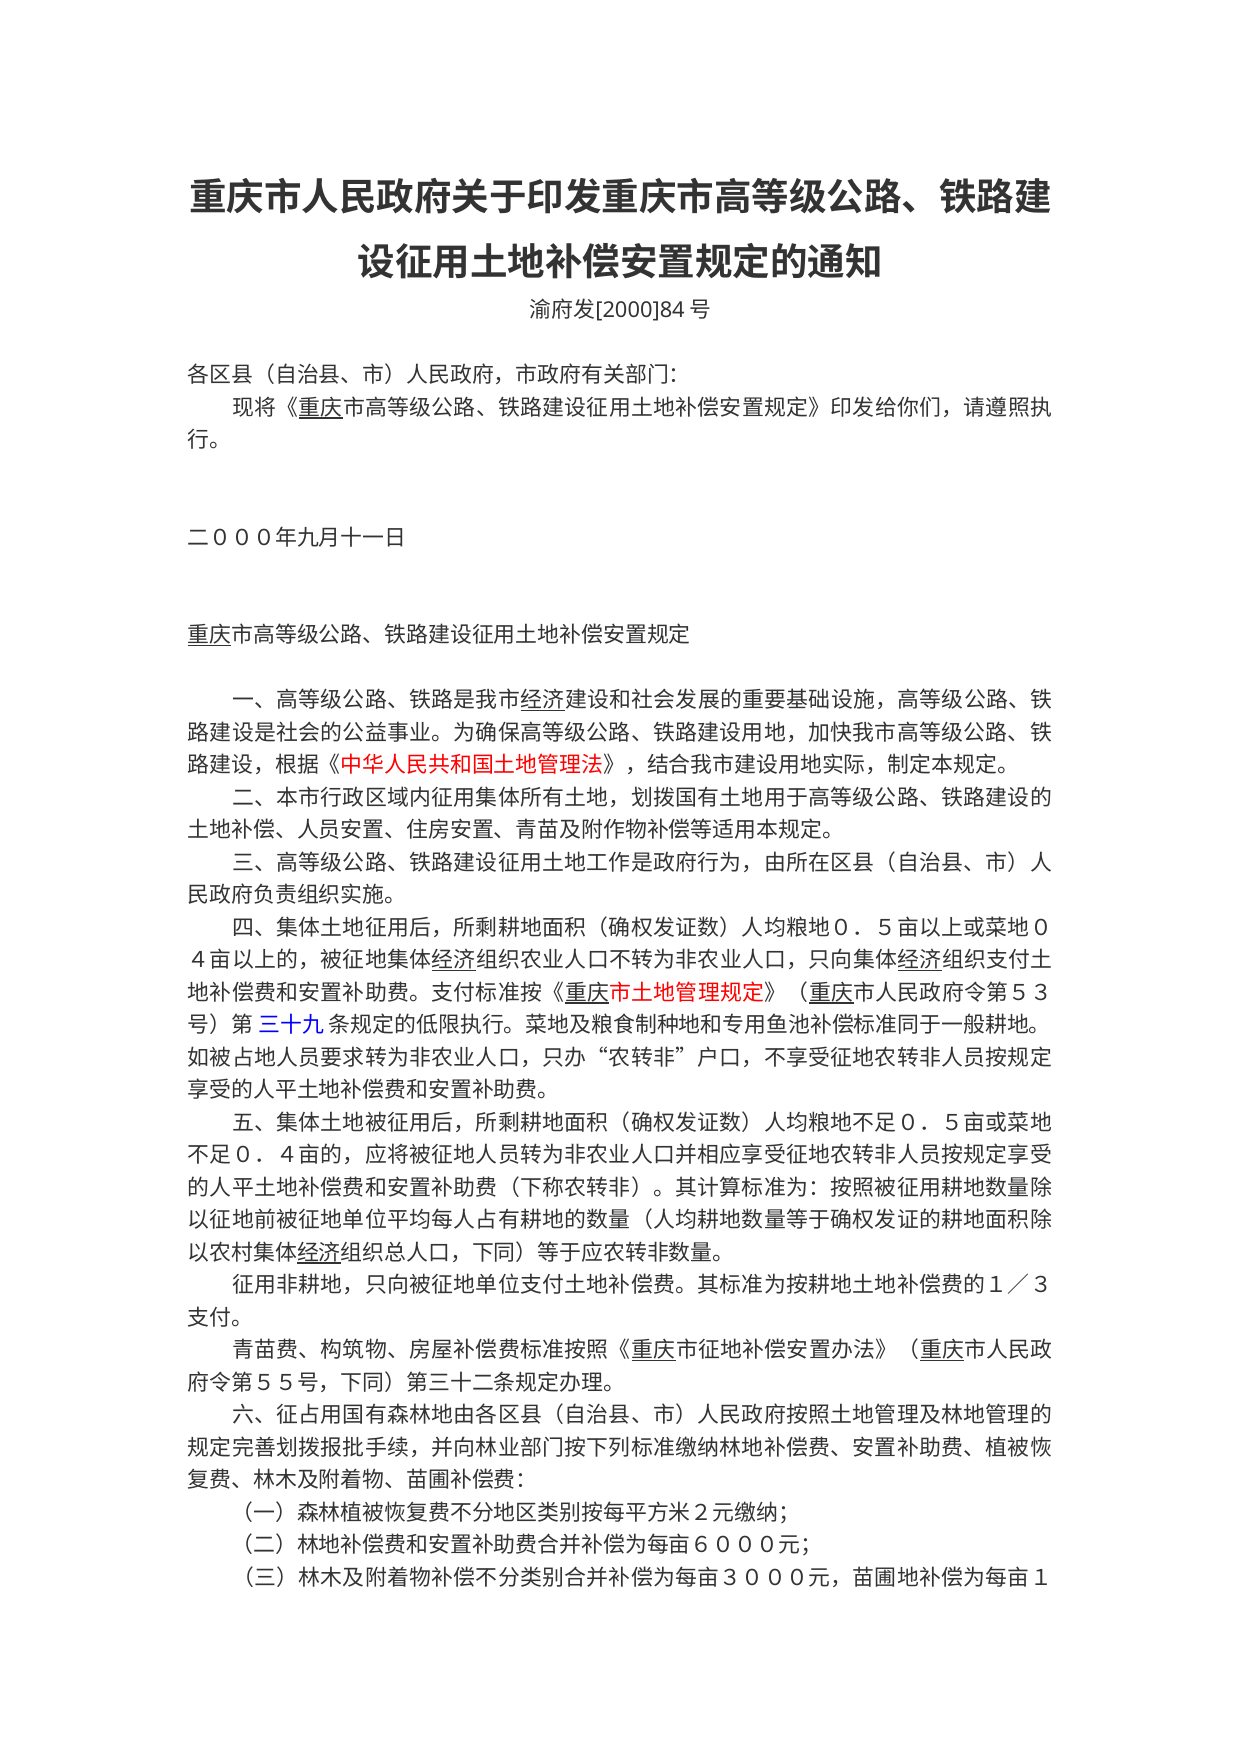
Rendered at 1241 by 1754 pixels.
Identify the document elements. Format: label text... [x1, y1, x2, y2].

text 重庆市人民政府关于印发重庆市高等级公路、铁路建设征用土地补偿安置规定的通知 [187, 162, 1053, 292]
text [187, 357, 1053, 1592]
text 渝府发[2000]84号 [187, 292, 1053, 324]
